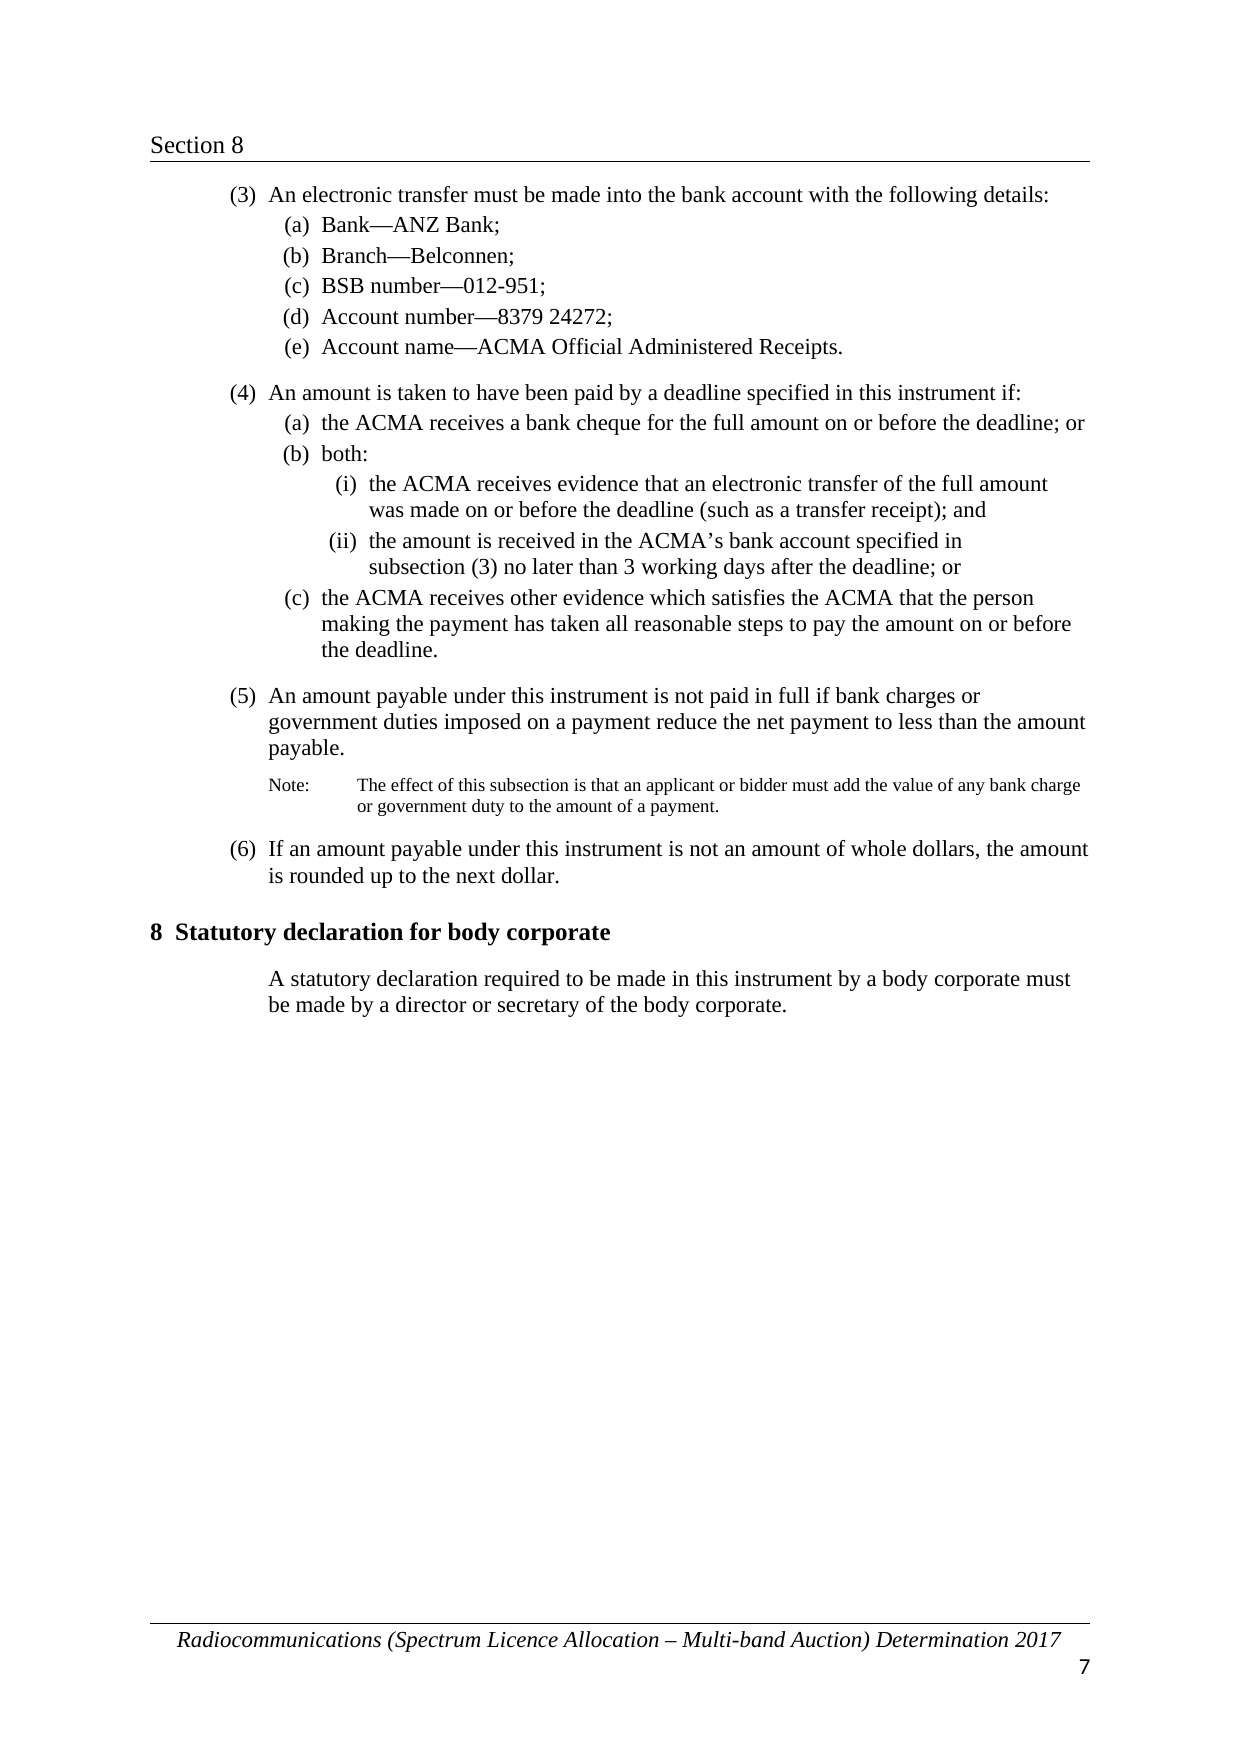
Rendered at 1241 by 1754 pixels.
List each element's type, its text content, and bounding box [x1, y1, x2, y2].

text (i) the ACMA receives evidence that an electronic transfer of the full amount was made on or before the deadline (such as a transfer receipt); and [150, 470, 1090, 523]
text (3) An electronic transfer must be made into the bank account with the following details: [150, 181, 1090, 207]
text (a) the ACMA receives a bank cheque for the full amount on or before the deadline; or [150, 409, 1090, 435]
text Note: The effect of this subsection is that an applicant or bidder must add the value of any bank charge or government duty to the amount of a payment. [268, 773, 1090, 817]
text (c) BSB number—012-951; [150, 272, 1090, 299]
text (4) An amount is taken to have been paid by a deadline specified in this instrument if: [150, 378, 1090, 405]
text (a) Bank—ANZ Bank; [150, 211, 1090, 238]
text (ii) the amount is received in the ACMA’s bank account specified in subsection (3) no later than 3 working days after the deadline; or [150, 527, 1090, 580]
text (d) Account number—8379 24272; [150, 303, 1090, 329]
text (e) Account name—ACMA Official Administered Receipts. [150, 333, 1090, 360]
text (6) If an amount payable under this instrument is not an amount of whole dollars, the amount is rounded up to the next dollar. [150, 835, 1090, 888]
text 8 Statutory declaration for body corporate [150, 917, 1090, 946]
text (b) Branch—Belconnen; [150, 242, 1090, 268]
text (b) both: [150, 439, 1090, 466]
text (5) An amount payable under this instrument is not paid in full if bank charges or government duties imposed on a payment reduce the net payment to less than the amount payable. [150, 682, 1090, 761]
text (c) the ACMA receives other evidence which satisfies the ACMA that the person making the payment has taken all reasonable steps to pay the amount on or before the deadline. [150, 584, 1090, 663]
text A statutory declaration required to be made in this instrument by a body corporate must be made by a director or secretary of the body corporate. [150, 965, 1090, 1017]
